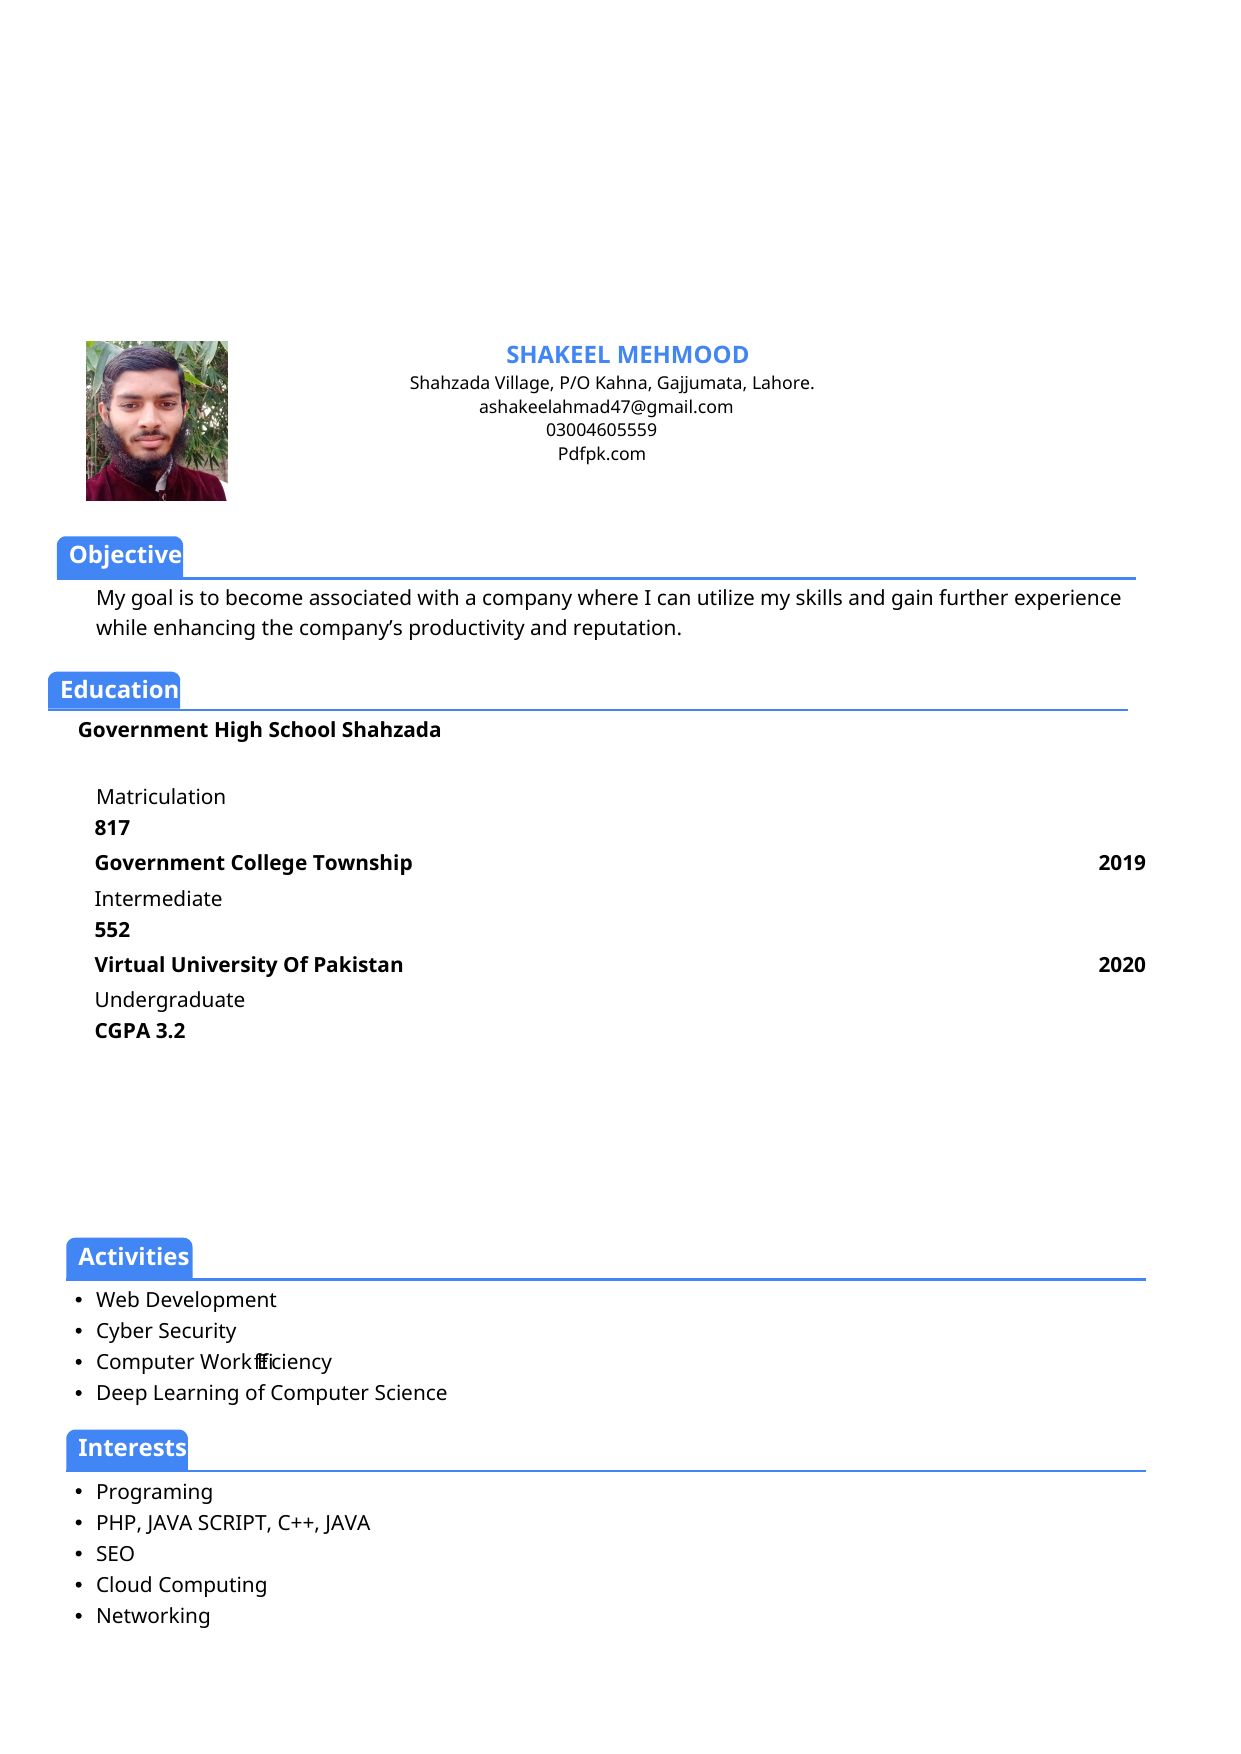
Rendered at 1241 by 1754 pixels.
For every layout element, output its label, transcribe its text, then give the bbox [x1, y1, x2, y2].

text 817 [94, 813, 1147, 841]
text 552 [94, 915, 1147, 943]
picture [86, 341, 228, 501]
text Undergraduate [94, 986, 1147, 1014]
text Matriculation [96, 782, 1147, 811]
text Government College Township 2019 [94, 848, 1147, 877]
text CGPA 3.2 [94, 1017, 1147, 1045]
text My goal is to become associated with a company where I can utilize my skills and gain further experience while enhancing the company’s productivity and reputation. [96, 338, 1147, 642]
text Virtual University Of Pakistan 2020 [94, 950, 1147, 979]
text Intermediate [94, 884, 1147, 912]
